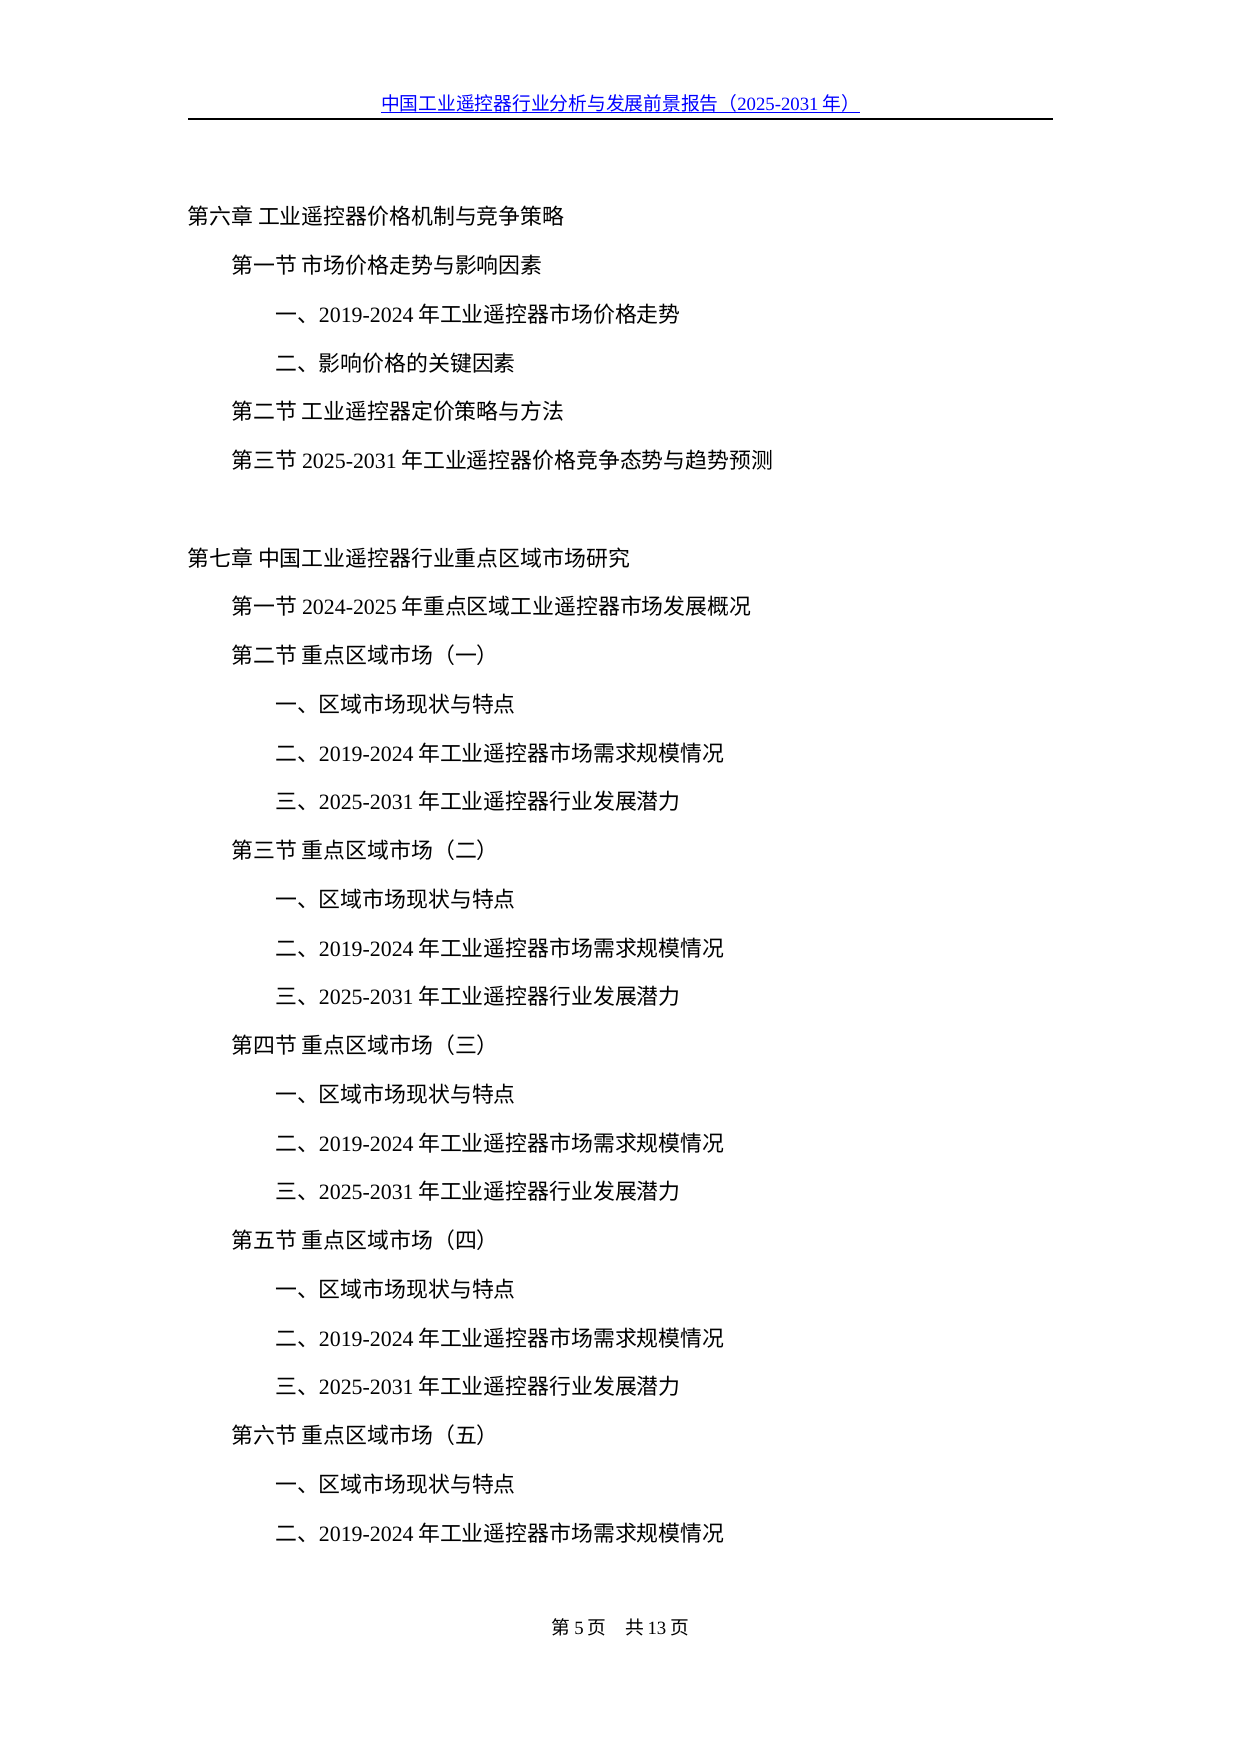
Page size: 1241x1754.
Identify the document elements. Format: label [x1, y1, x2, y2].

text [187, 150, 1053, 1548]
